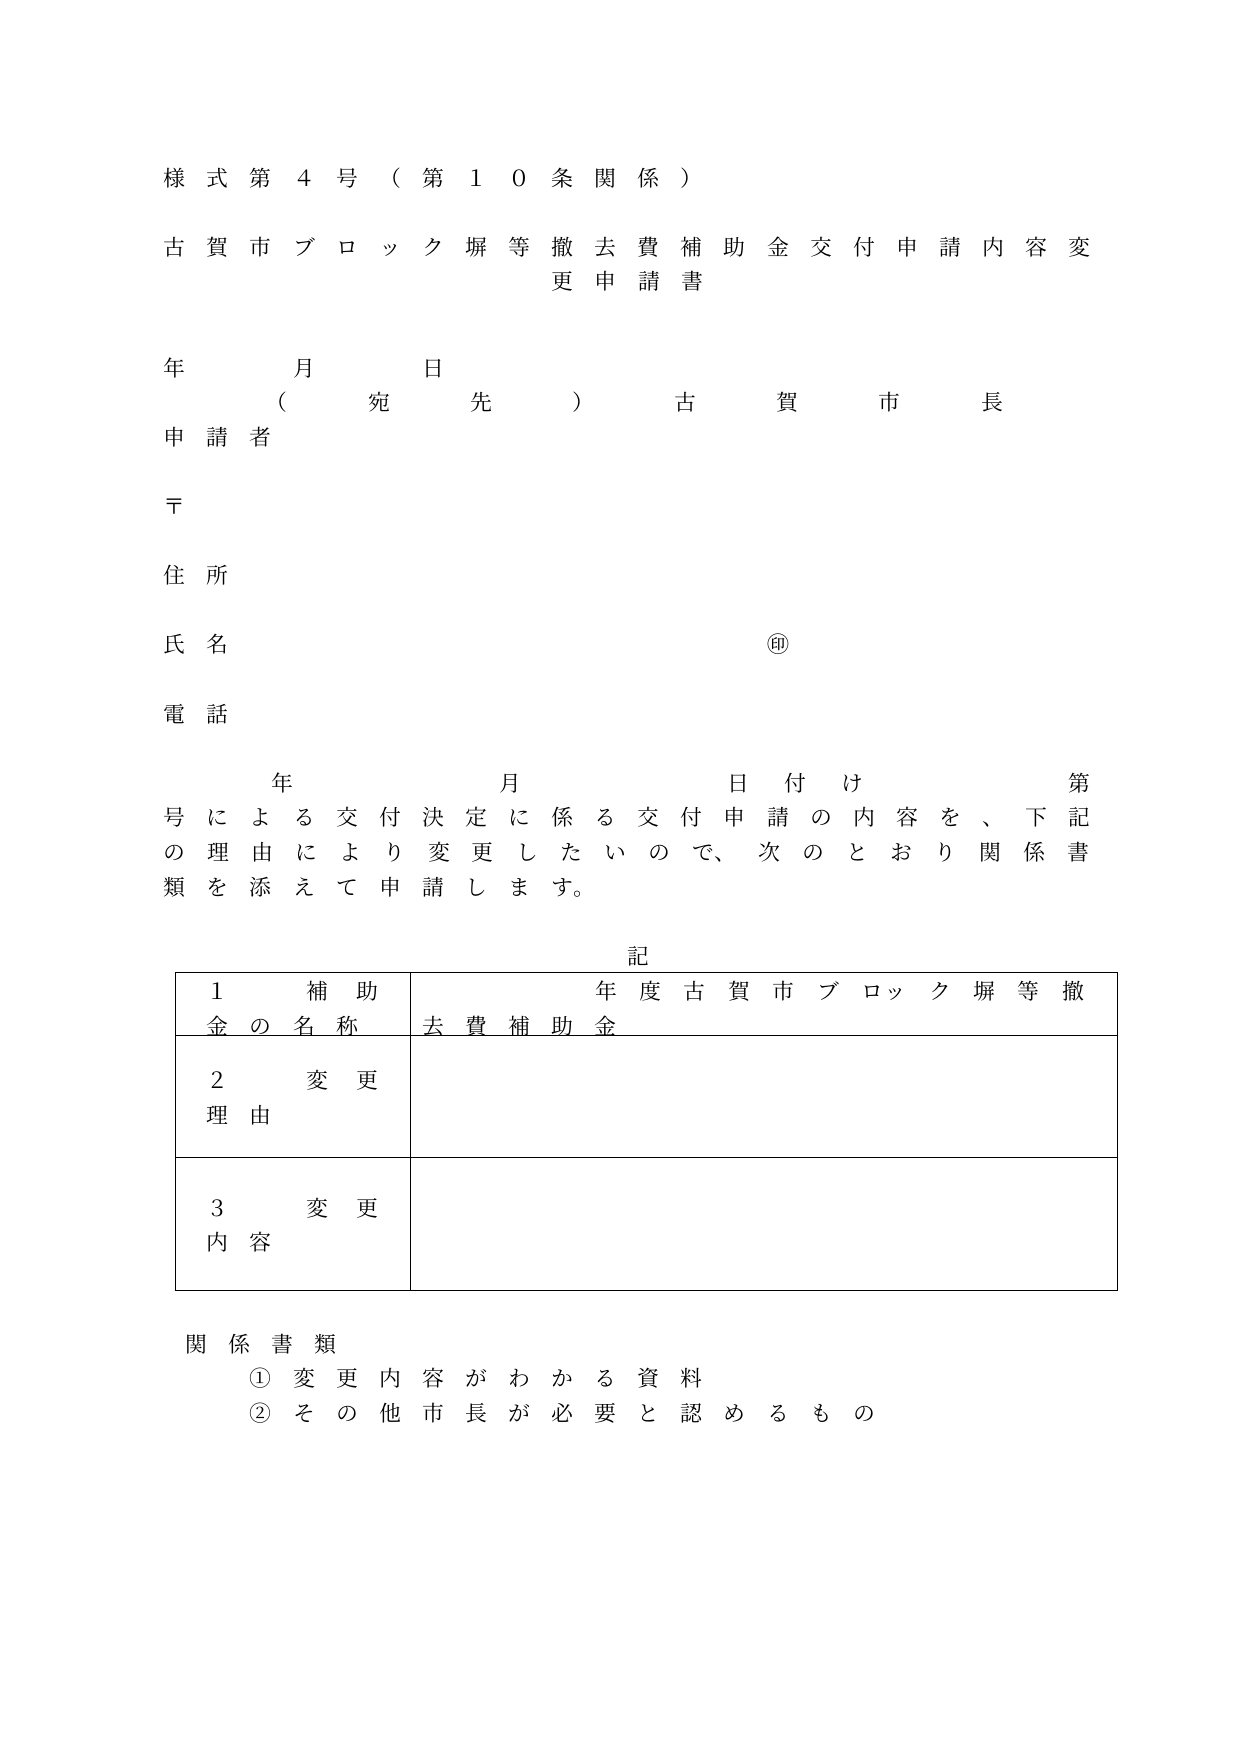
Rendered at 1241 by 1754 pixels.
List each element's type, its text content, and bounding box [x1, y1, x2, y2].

text 住所 [163, 522, 1024, 591]
table_cell ２ 変更理由 [176, 1036, 410, 1157]
text ①変更内容がわかる資料 [163, 1360, 1112, 1394]
table_header １ 補助金の名称 [176, 973, 410, 1035]
text 電話 [163, 661, 1024, 730]
table_cell [411, 1158, 1117, 1289]
text 古賀市ブロック塀等撤去費補助金交付申請内容変更申請書 [163, 228, 1112, 297]
text 年 月 日 [163, 315, 1110, 384]
text 関係書類 [163, 1325, 1112, 1360]
text 年 月 日付け 第 号による交付決定に係る交付申請の内容を、下記の理由により変更したいので、次のとおり関係書類を添えて申請します。 [163, 764, 1112, 903]
table_cell ３ 変更内容 [176, 1158, 410, 1289]
table_header 年度古賀市ブロック塀等撤去費補助金 [411, 973, 1117, 1035]
text 〒 [163, 453, 1024, 522]
text 氏名 ㊞ [163, 591, 1024, 661]
text ②その他市長が必要と認めるもの [163, 1394, 1112, 1429]
text 様式第４号（第１０条関係） [163, 159, 1112, 194]
text 記 [163, 937, 1112, 972]
table_cell [411, 1036, 1117, 1157]
text （宛先）古賀市長 申請者 [163, 384, 1024, 453]
